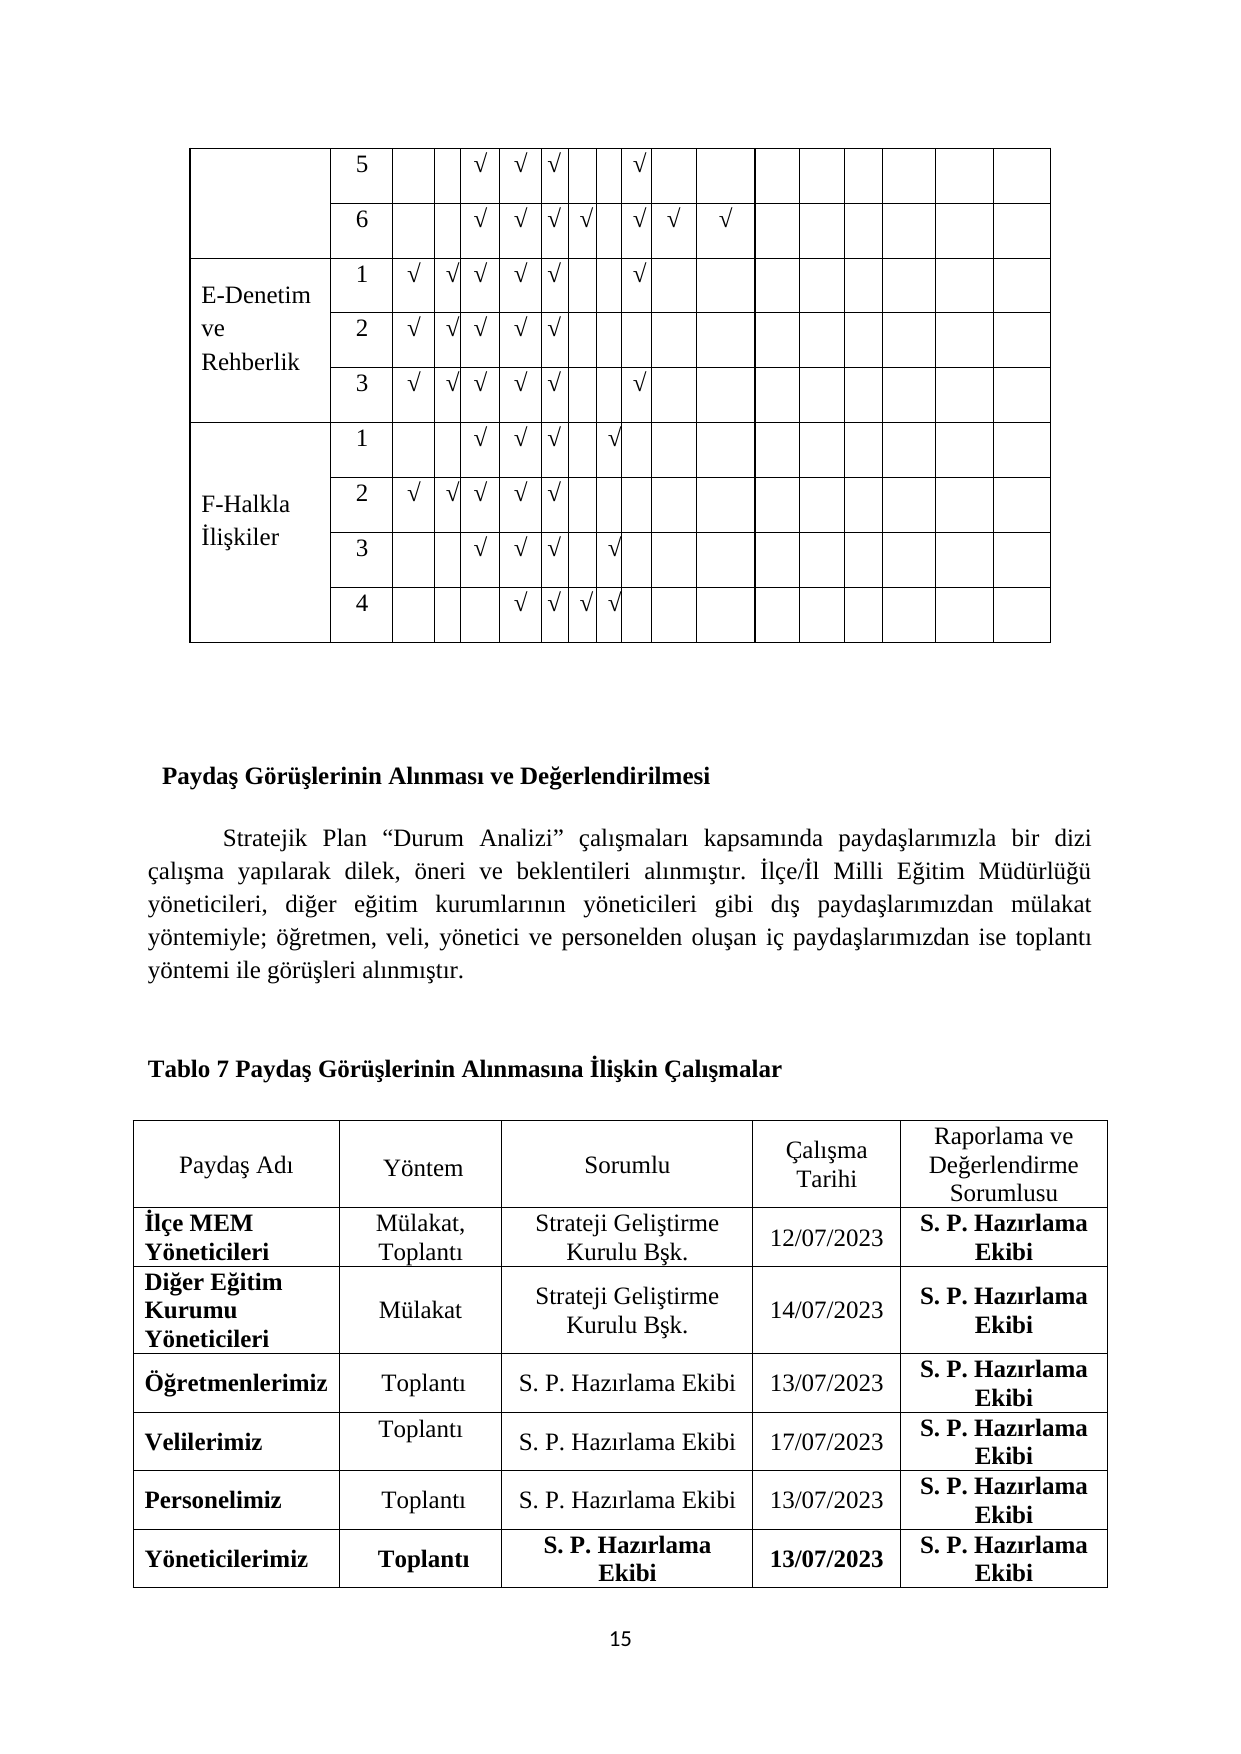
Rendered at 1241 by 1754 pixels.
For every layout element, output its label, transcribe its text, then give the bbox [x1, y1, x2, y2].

table_cell √ [500, 478, 541, 532]
table_cell [697, 533, 754, 587]
table_cell S. P. Hazırlama Ekibi [502, 1471, 752, 1529]
table_cell √ [597, 588, 621, 642]
table_cell [883, 204, 935, 257]
table_cell √ [569, 588, 596, 642]
table_cell [800, 368, 844, 422]
table_cell √ [500, 423, 541, 477]
table_cell [883, 149, 935, 202]
table_cell [622, 478, 651, 532]
table_cell [597, 149, 621, 202]
table_cell [800, 204, 844, 257]
table_cell S. P. Hazırlama Ekibi [901, 1354, 1107, 1412]
table_cell [845, 533, 882, 587]
table_cell [697, 368, 754, 422]
table_cell 1 [331, 423, 392, 477]
table_cell [697, 478, 754, 532]
table_cell [652, 259, 696, 312]
table_cell 17/07/2023 [753, 1413, 900, 1470]
table_cell √ [652, 204, 696, 257]
table_cell √ [500, 588, 541, 642]
table_cell [800, 149, 844, 202]
table_cell √ [500, 149, 541, 202]
table_cell [697, 259, 754, 312]
table_cell [994, 423, 1050, 477]
table_cell [883, 588, 935, 642]
table_cell [569, 259, 596, 312]
table_cell [435, 204, 460, 257]
table_cell √ [697, 204, 754, 257]
table_cell √ [461, 313, 499, 367]
table_cell [652, 313, 696, 367]
table_cell 1 [331, 259, 392, 312]
table_cell √ [435, 313, 460, 367]
table_cell S. P. Hazırlama Ekibi [901, 1208, 1107, 1266]
table_cell √ [542, 478, 568, 532]
table_cell √ [542, 423, 568, 477]
table_cell [756, 313, 799, 367]
table_cell √ [597, 533, 621, 587]
table_cell √ [461, 423, 499, 477]
table_cell [393, 533, 434, 587]
table_cell [597, 478, 621, 532]
table_cell S. P. Hazırlama Ekibi [901, 1267, 1107, 1353]
table_cell [756, 368, 799, 422]
table_cell [697, 588, 754, 642]
table_cell [994, 259, 1050, 312]
table_cell Yöneticilerimiz [134, 1530, 339, 1587]
table_cell √ [461, 204, 499, 257]
table_cell [800, 588, 844, 642]
table_cell [569, 533, 596, 587]
table_cell [652, 588, 696, 642]
table_cell [435, 588, 460, 642]
table_cell Diğer Eğitim Kurumu Yöneticileri [134, 1267, 339, 1353]
table_cell √ [542, 204, 568, 257]
table_cell [883, 533, 935, 587]
table_cell [936, 478, 993, 532]
table_cell [652, 149, 696, 202]
table_cell [883, 423, 935, 477]
table_cell [569, 478, 596, 532]
table_cell [652, 533, 696, 587]
table_cell √ [500, 533, 541, 587]
table_cell [994, 313, 1050, 367]
table_cell [800, 533, 844, 587]
table_cell [435, 423, 460, 477]
table_cell [845, 204, 882, 257]
table_cell [936, 149, 993, 202]
table_cell [883, 368, 935, 422]
table_cell [756, 588, 799, 642]
table_cell S. P. Hazırlama Ekibi [502, 1413, 752, 1470]
table_cell [883, 313, 935, 367]
table_cell [622, 423, 651, 477]
table_cell S. P. Hazırlama Ekibi [502, 1354, 752, 1412]
table_cell √ [542, 313, 568, 367]
table_cell [597, 204, 621, 257]
table_cell [800, 313, 844, 367]
table_cell [569, 313, 596, 367]
table_cell √ [500, 204, 541, 257]
table_cell [435, 533, 460, 587]
table_cell [461, 588, 499, 642]
table_cell 3 [331, 368, 392, 422]
table_cell √ [542, 533, 568, 587]
text Stratejik Plan “Durum Analizi” çalışmaları kapsamında paydaşlarımızla bir dizi çalışma yapılarak dilek, öneri ve beklentileri alınmıştır. İlçe/İl Milli Eğitim Müdürlüğü yöneticileri, diğer eğitim kurumlarının yöneticileri gibi dış paydaşlarımızdan mülakat yöntemiyle; öğretmen, veli, yönetici ve personelden oluşan iç paydaşlarımızdan ise toplantı yöntemi ile görüşleri alınmıştır. [148, 823, 1093, 983]
table_cell √ [622, 259, 651, 312]
table_cell [756, 259, 799, 312]
table_cell [845, 313, 882, 367]
table_cell [756, 204, 799, 257]
table_cell √ [393, 478, 434, 532]
table_cell S. P. Hazırlama Ekibi [901, 1413, 1107, 1470]
table_cell Toplantı [340, 1471, 501, 1529]
table_cell F-Halkla İlişkiler [191, 423, 330, 642]
table_cell [936, 423, 993, 477]
table_header Yöntem [340, 1121, 501, 1207]
table_cell √ [393, 259, 434, 312]
table_cell E-Denetim ve Rehberlik [191, 259, 330, 422]
table_cell [994, 533, 1050, 587]
table_cell Velilerimiz [134, 1413, 339, 1470]
table_cell [994, 204, 1050, 257]
table_cell 4 [331, 588, 392, 642]
table_cell [597, 313, 621, 367]
table_cell [883, 259, 935, 312]
table_cell [994, 368, 1050, 422]
table_cell √ [542, 259, 568, 312]
table_cell 14/07/2023 [753, 1267, 900, 1353]
table_cell [994, 149, 1050, 202]
table_cell √ [500, 259, 541, 312]
table_cell √ [597, 423, 621, 477]
table_cell [697, 423, 754, 477]
table_header Çalışma Tarihi [753, 1121, 900, 1207]
table_header Raporlama ve Değerlendirme Sorumlusu [901, 1121, 1107, 1207]
table_cell [800, 259, 844, 312]
table_cell [597, 368, 621, 422]
table_cell √ [461, 478, 499, 532]
table_cell [393, 588, 434, 642]
table_cell [756, 533, 799, 587]
table_cell √ [622, 368, 651, 422]
table_cell 6 [331, 204, 392, 257]
table_cell Strateji Geliştirme Kurulu Bşk. [502, 1208, 752, 1266]
table_cell S. P. Hazırlama Ekibi [901, 1471, 1107, 1529]
table_header Paydaş Adı [134, 1121, 339, 1207]
table_cell [936, 588, 993, 642]
table_cell İlçe MEM Yöneticileri [134, 1208, 339, 1266]
table_cell Mülakat [340, 1267, 501, 1353]
table_cell [393, 204, 434, 257]
table_cell 13/07/2023 [753, 1354, 900, 1412]
table_cell [994, 478, 1050, 532]
table_cell [800, 478, 844, 532]
table_cell [845, 478, 882, 532]
table_cell [756, 149, 799, 202]
table_cell √ [542, 149, 568, 202]
table_cell [569, 149, 596, 202]
table_cell 3 [331, 533, 392, 587]
table_cell √ [435, 259, 460, 312]
table_cell [845, 588, 882, 642]
table_cell [883, 478, 935, 532]
table_cell [652, 368, 696, 422]
table_cell Personelimiz [134, 1471, 339, 1529]
table_cell Toplantı [340, 1413, 501, 1470]
table_cell 12/07/2023 [753, 1208, 900, 1266]
table_cell Toplantı [340, 1354, 501, 1412]
table_cell √ [569, 204, 596, 257]
table_cell [936, 204, 993, 257]
table_cell √ [461, 149, 499, 202]
table_cell √ [500, 368, 541, 422]
table_cell Toplantı [340, 1530, 501, 1587]
table_cell √ [435, 478, 460, 532]
table_cell √ [435, 368, 460, 422]
table_cell [845, 149, 882, 202]
table_cell [936, 368, 993, 422]
table_cell [936, 313, 993, 367]
table_cell √ [393, 313, 434, 367]
text Tablo 7 Paydaş Görüşlerinin Alınmasına İlişkin Çalışmalar [148, 1054, 1093, 1083]
table_cell 13/07/2023 [753, 1471, 900, 1529]
table_cell [622, 588, 651, 642]
table_cell S. P. Hazırlama Ekibi [901, 1530, 1107, 1587]
table_cell [393, 149, 434, 202]
table_cell [936, 259, 993, 312]
table_cell √ [622, 204, 651, 257]
table_cell [569, 423, 596, 477]
table_cell [393, 423, 434, 477]
table_cell Strateji Geliştirme Kurulu Bşk. [502, 1267, 752, 1353]
table_cell [622, 313, 651, 367]
table_cell √ [393, 368, 434, 422]
table_cell [845, 368, 882, 422]
table_cell [756, 478, 799, 532]
table_cell [652, 423, 696, 477]
table_cell [622, 533, 651, 587]
table_cell [652, 478, 696, 532]
table_header Sorumlu [502, 1121, 752, 1207]
table_cell S. P. Hazırlama Ekibi [502, 1530, 752, 1587]
table_cell [845, 423, 882, 477]
table_cell 2 [331, 313, 392, 367]
table_cell [597, 259, 621, 312]
table_cell √ [461, 259, 499, 312]
table_cell Mülakat, Toplantı [340, 1208, 501, 1266]
table_cell [697, 313, 754, 367]
subtitle Paydaş Görüşlerinin Alınması ve Değerlendirilmesi [162, 761, 1093, 790]
table_cell √ [542, 368, 568, 422]
table_cell √ [542, 588, 568, 642]
table_cell [845, 259, 882, 312]
table_cell [994, 588, 1050, 642]
table_cell [936, 533, 993, 587]
table_cell [569, 368, 596, 422]
table_cell [756, 423, 799, 477]
table_cell [800, 423, 844, 477]
table_cell √ [461, 533, 499, 587]
table_cell Öğretmenlerimiz [134, 1354, 339, 1412]
table_cell √ [622, 149, 651, 202]
table_cell 13/07/2023 [753, 1530, 900, 1587]
table_cell [697, 149, 754, 202]
table_cell 2 [331, 478, 392, 532]
table_cell [435, 149, 460, 202]
table_cell 5 [331, 149, 392, 202]
table_cell √ [500, 313, 541, 367]
table_cell √ [461, 368, 499, 422]
